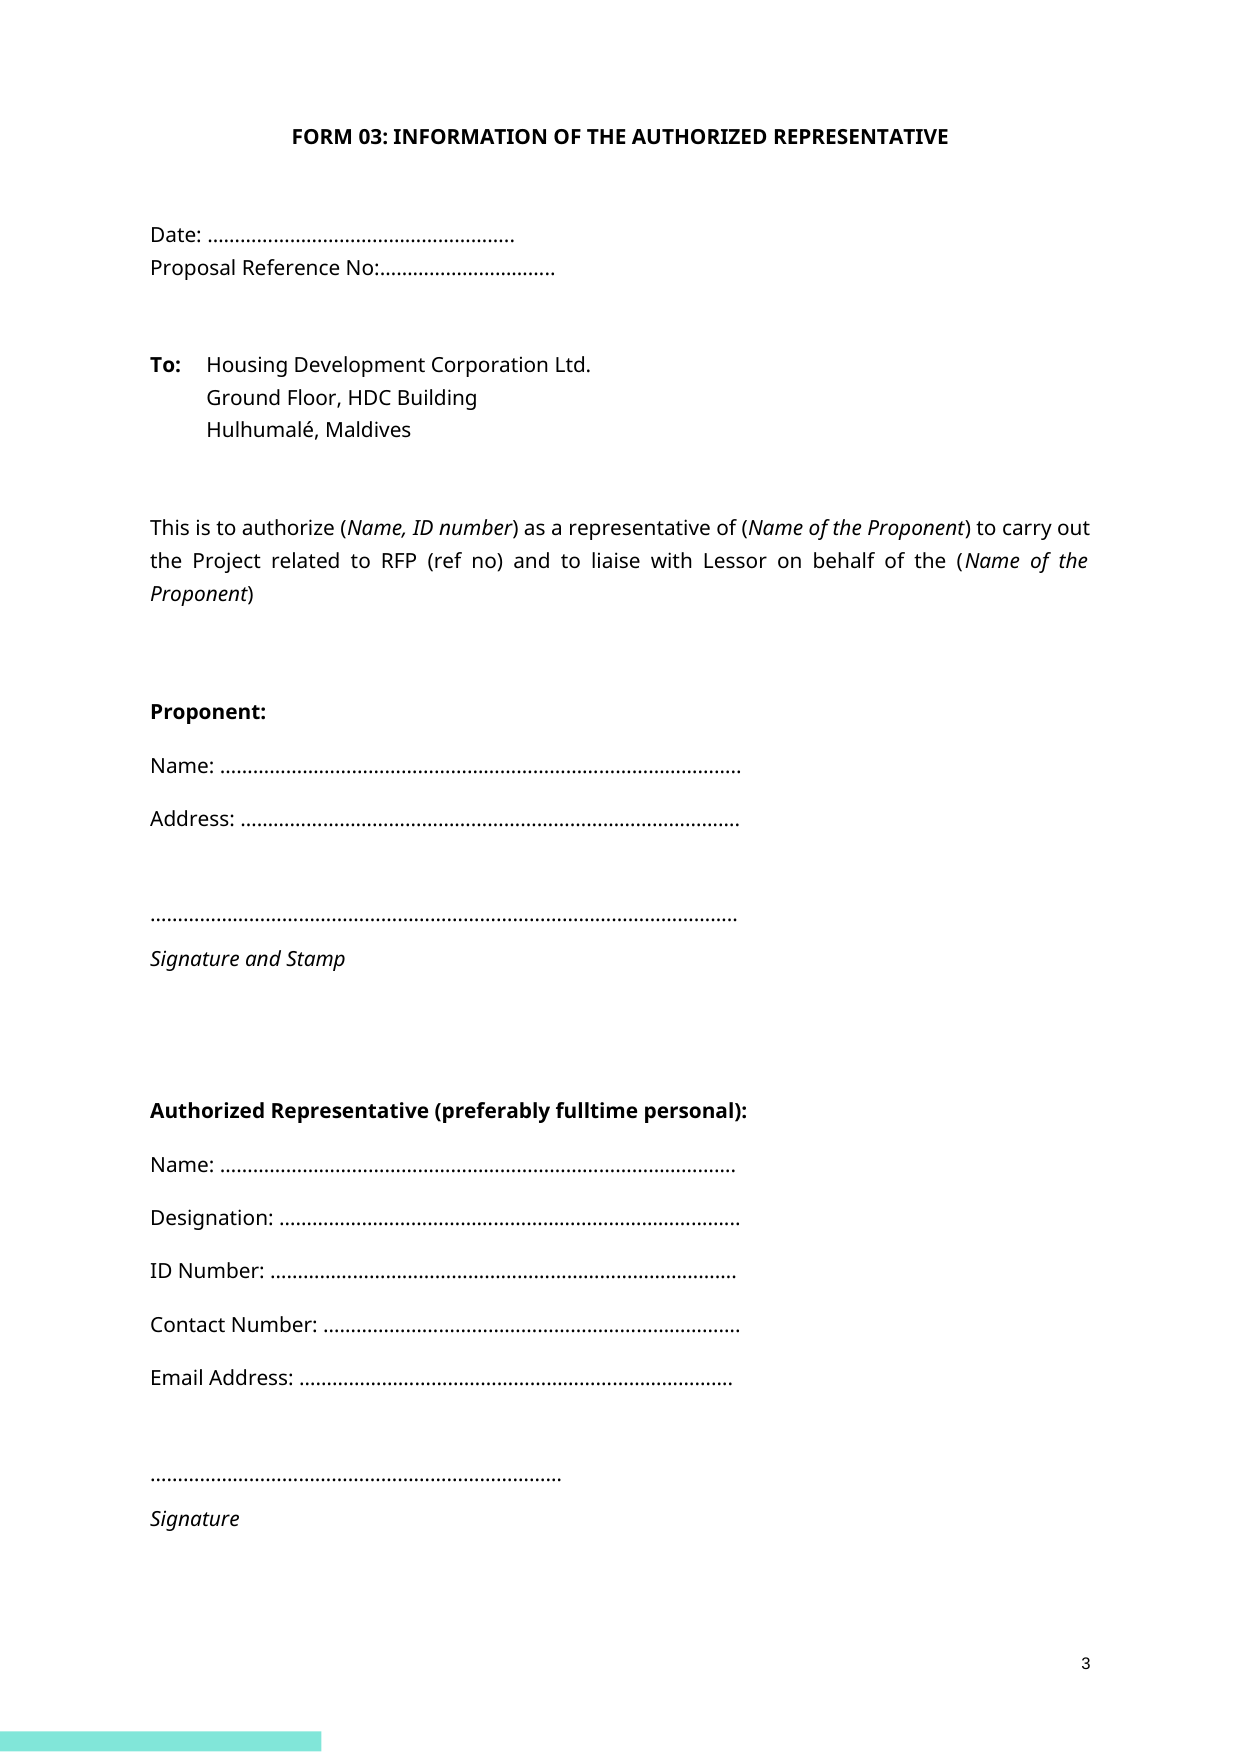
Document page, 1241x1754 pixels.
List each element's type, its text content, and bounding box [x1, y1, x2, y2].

text Date: ……………………………………………….. [150, 220, 1090, 249]
text Proponent: [150, 697, 1090, 726]
text Hulhumalé, Maldives [187, 416, 1090, 444]
text Email Address: ……………………………………………………………………. [150, 1363, 1090, 1392]
text Contact Number: …………………………………………………………………. [150, 1310, 1090, 1338]
text Signature and Stamp [150, 944, 1090, 973]
text Address: ………………………………………………………………………………. [150, 804, 1090, 833]
text …………………………………………………………………………………………….. [150, 899, 1090, 928]
text ID Number: …………………………………………………………………………. [150, 1257, 1090, 1285]
text Authorized Representative (preferably fulltime personal): [150, 1096, 1090, 1125]
text FORM 03: INFORMATION OF THE AUTHORIZED REPRESENTATIVE [150, 122, 1090, 150]
text Name: …………………………………………………………………………………. [150, 1150, 1090, 1178]
text This is to authorize (Name, ID number) as a representative of (Name of the Proponent) to carry out the Project related to RFP (ref no) and to liaise with Lessor on behalf of the (Name of the Proponent) [150, 513, 1090, 607]
text Proposal Reference No:………………………….. [150, 253, 1090, 281]
text Ground Floor, HDC Building [187, 383, 1090, 411]
text To: Housing Development Corporation Ltd. [150, 350, 1090, 379]
text Signature [150, 1504, 1090, 1532]
text Designation: ………………………………………………………………………... [150, 1203, 1090, 1232]
text ………………………………………………………………… [150, 1459, 1090, 1487]
text Name: ………………………………………………………………………………….. [150, 751, 1090, 779]
